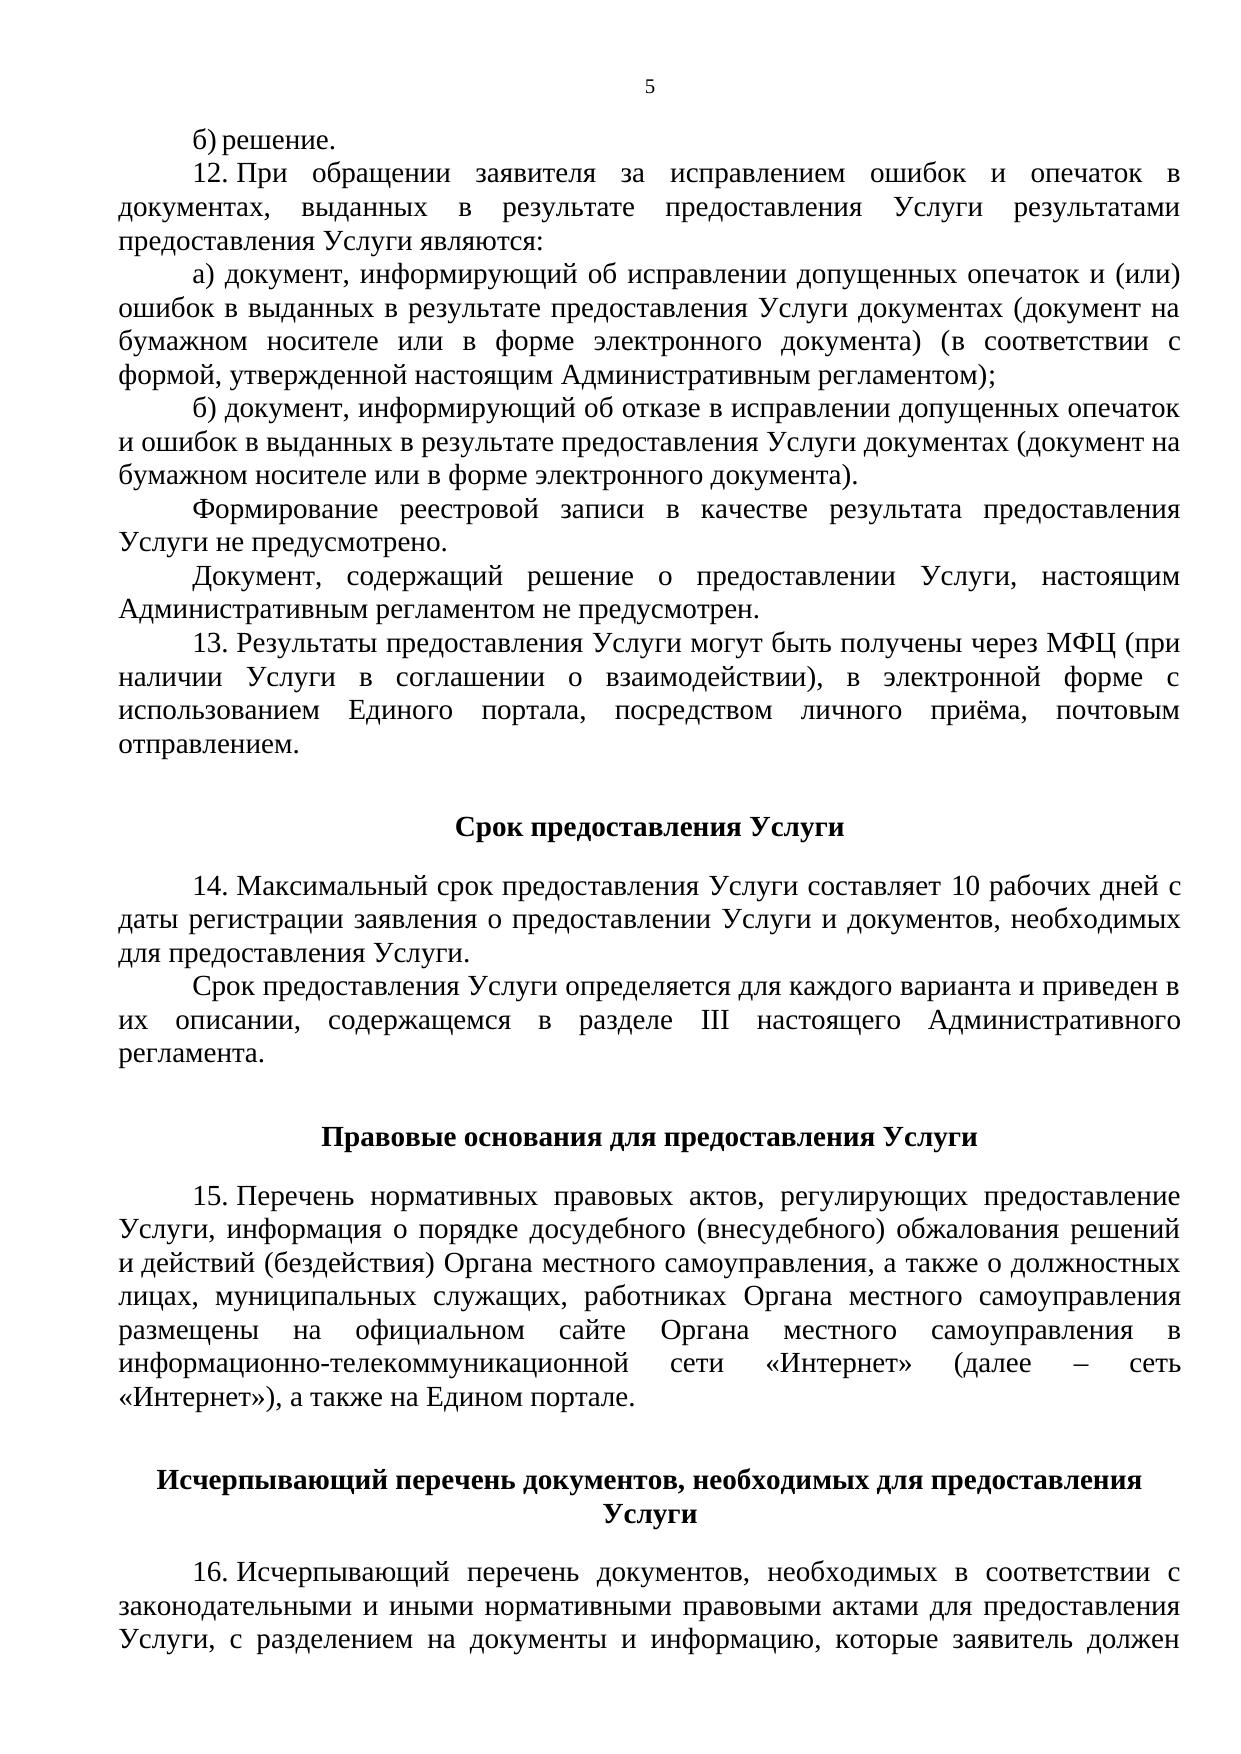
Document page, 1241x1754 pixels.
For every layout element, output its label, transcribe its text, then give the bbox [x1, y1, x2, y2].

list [118, 1554, 1181, 1655]
list Результаты предоставления Услуги могут быть получены через МФЦ (при наличии Услуги в соглашении о взаимодействии), в электронной форме с использованием Единого портала, посредством личного приёма, почтовым отправлением. [118, 625, 1181, 759]
list Перечень нормативных правовых актов, регулирующих предоставление Услуги, информация о порядке досудебного (внесудебного) обжалования решений и действий (бездействия) Органа местного самоуправления, а также о должностных лицах, муниципальных служащих, работниках Органа местного самоуправления размещены на официальном сайте Органа местного самоуправления в информационно-телекоммуникационной сети «Интернет» (далее – сеть «Интернет»), а также на Едином портале. [118, 1178, 1181, 1412]
text Срок предоставления Услуги [118, 809, 1181, 843]
list документ, информирующий об отказе в исправлении допущенных опечаток и ошибок в выданных в результате предоставления Услуги документах (документ на бумажном носителе или в форме электронного документа). [118, 390, 1181, 491]
list документ, информирующий об исправлении допущенных опечаток и (или) ошибок в выданных в результате предоставления Услуги документах (документ на бумажном носителе или в форме электронного документа) (в соответствии с формой, утвержденной настоящим Административным регламентом); [118, 256, 1181, 390]
text Формирование реестровой записи в качестве результата предоставления Услуги не предусмотрено. [118, 491, 1181, 558]
text Срок предоставления Услуги определяется для каждого варианта и приведен в их описании, содержащемся в разделе III настоящего Административного регламента. [118, 968, 1181, 1069]
list Максимальный срок предоставления Услуги составляет 10 рабочих дней с даты регистрации заявления о предоставлении Услуги и документов, необходимых для предоставления Услуги. [118, 868, 1181, 968]
text Исчерпывающий перечень документов, необходимых для предоставления Услуги [118, 1462, 1181, 1529]
text Правовые основания для предоставления Услуги [118, 1119, 1181, 1153]
list решение. [118, 122, 1181, 156]
list При обращении заявителя за исправлением ошибок и опечаток в документах, выданных в результате предоставления Услуги результатами предоставления Услуги являются: [118, 156, 1181, 256]
text Документ, содержащий решение о предоставлении Услуги, настоящим Административным регламентом не предусмотрен. [118, 558, 1181, 625]
